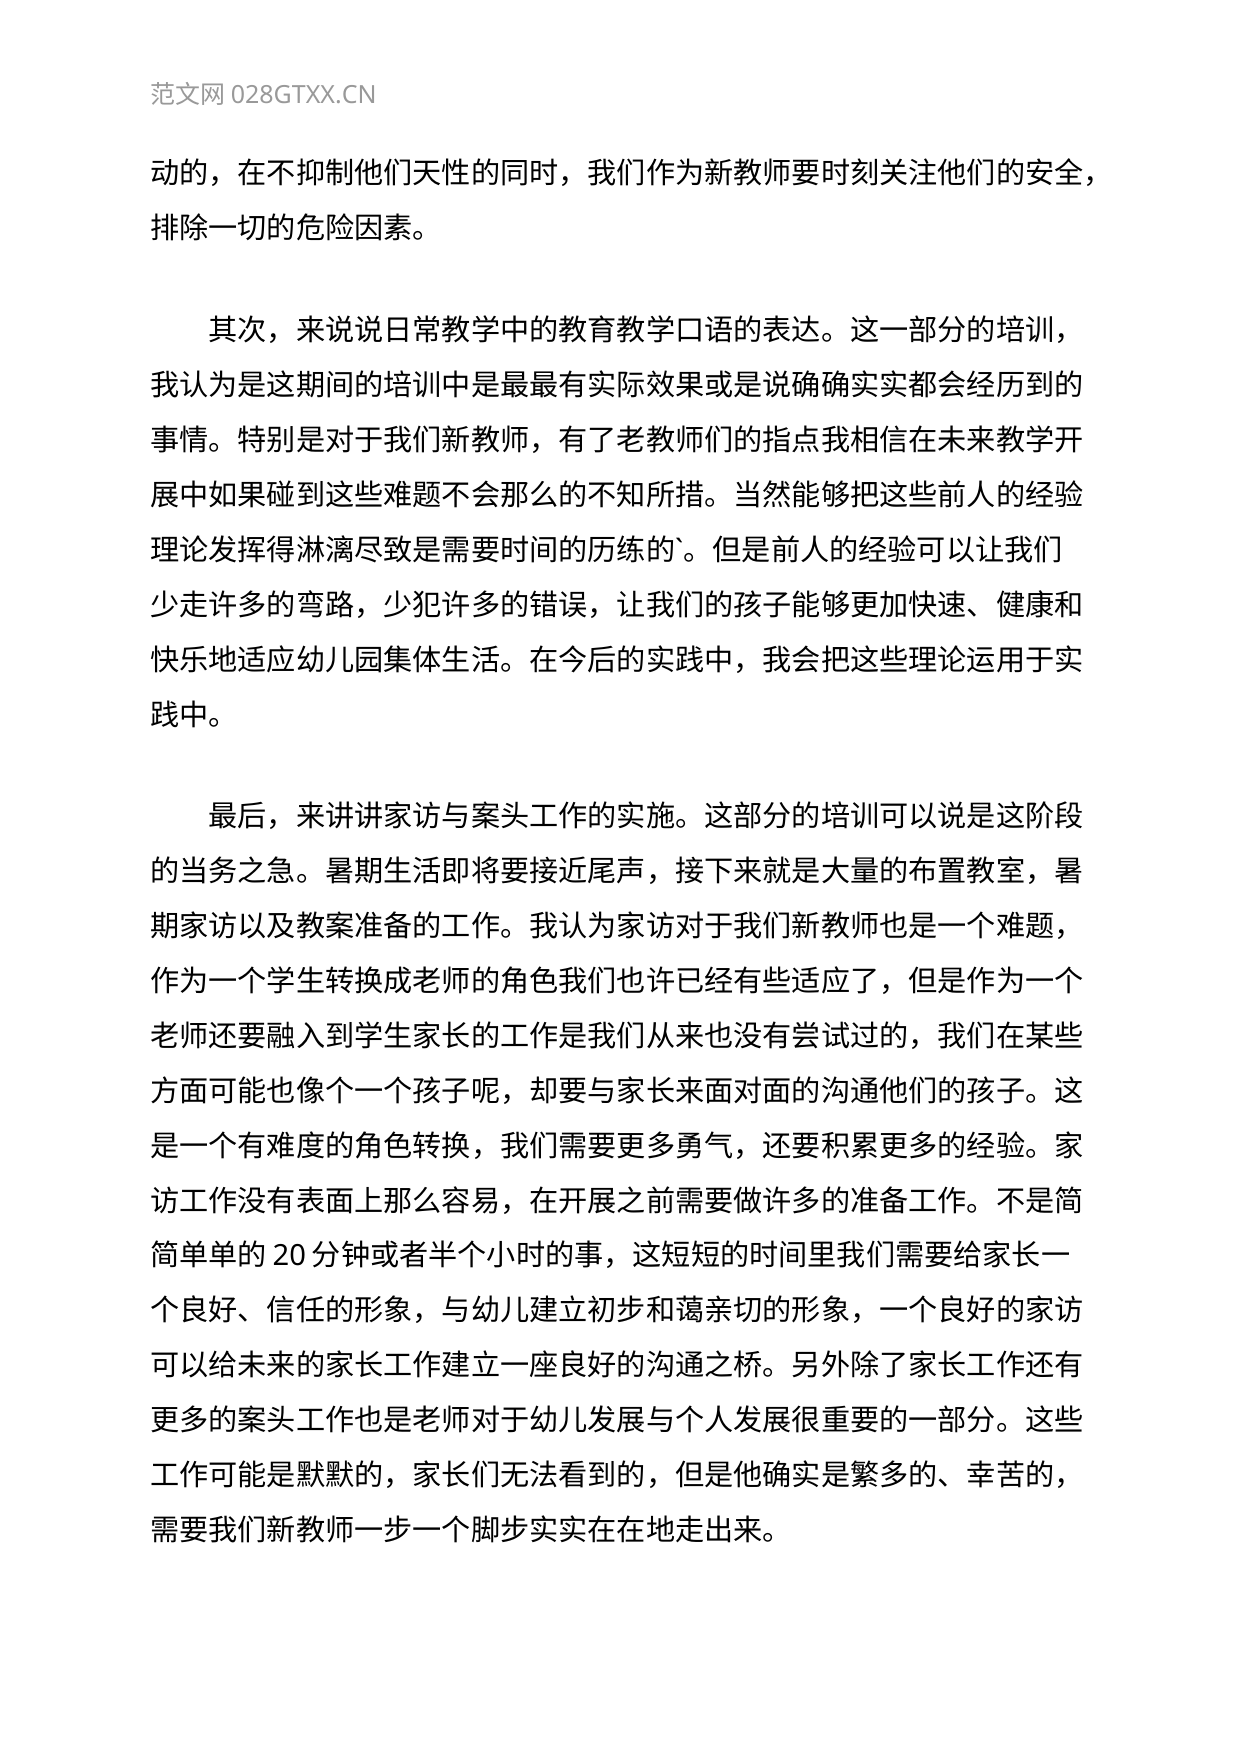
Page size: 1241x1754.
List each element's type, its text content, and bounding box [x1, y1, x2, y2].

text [150, 150, 1090, 247]
text 最后，来讲讲家访与案头工作的实施。这部分的培训可以说是这阶段的当务之急。暑期生活即将要接近尾声，接下来就是大量的布置教室，暑期家访以及教案准备的工作。我认为家访对于我们新教师也是一个难题，作为一个学生转换成老师的角色我们也许已经有些适应了，但是作为一个老师还要融入到学生家长的工作是我们从来也没有尝试过的，我们在某些方面可能也像个一个孩子呢，却要与家长来面对面的沟通他们的孩子。这是一个有难度的角色转换，我们需要更多勇气，还要积累更多的经验。家访工作没有表面上那么容易，在开展之前需要做许多的准备工作。不是简简单单的20分钟或者半个小时的事，这短短的时间里我们需要给家长一个良好、信任的形象，与幼儿建立初步和蔼亲切的形象，一个良好的家访可以给未来的家长工作建立一座良好的沟通之桥。另外除了家长工作还有更多的案头工作也是老师对于幼儿发展与个人发展很重要的一部分。这些工作可能是默默的，家长们无法看到的，但是他确实是繁多的、幸苦的，需要我们新教师一步一个脚步实实在在地走出来。 [150, 793, 1090, 1549]
text 其次，来说说日常教学中的教育教学口语的表达。这一部分的培训，我认为是这期间的培训中是最最有实际效果或是说确确实实都会经历到的事情。特别是对于我们新教师，有了老教师们的指点我相信在未来教学开展中如果碰到这些难题不会那么的不知所措。当然能够把这些前人的经验理论发挥得淋漓尽致是需要时间的历练的`。但是前人的经验可以让我们少走许多的弯路，少犯许多的错误，让我们的孩子能够更加快速、健康和快乐地适应幼儿园集体生活。在今后的实践中，我会把这些理论运用于实践中。 [150, 307, 1090, 733]
